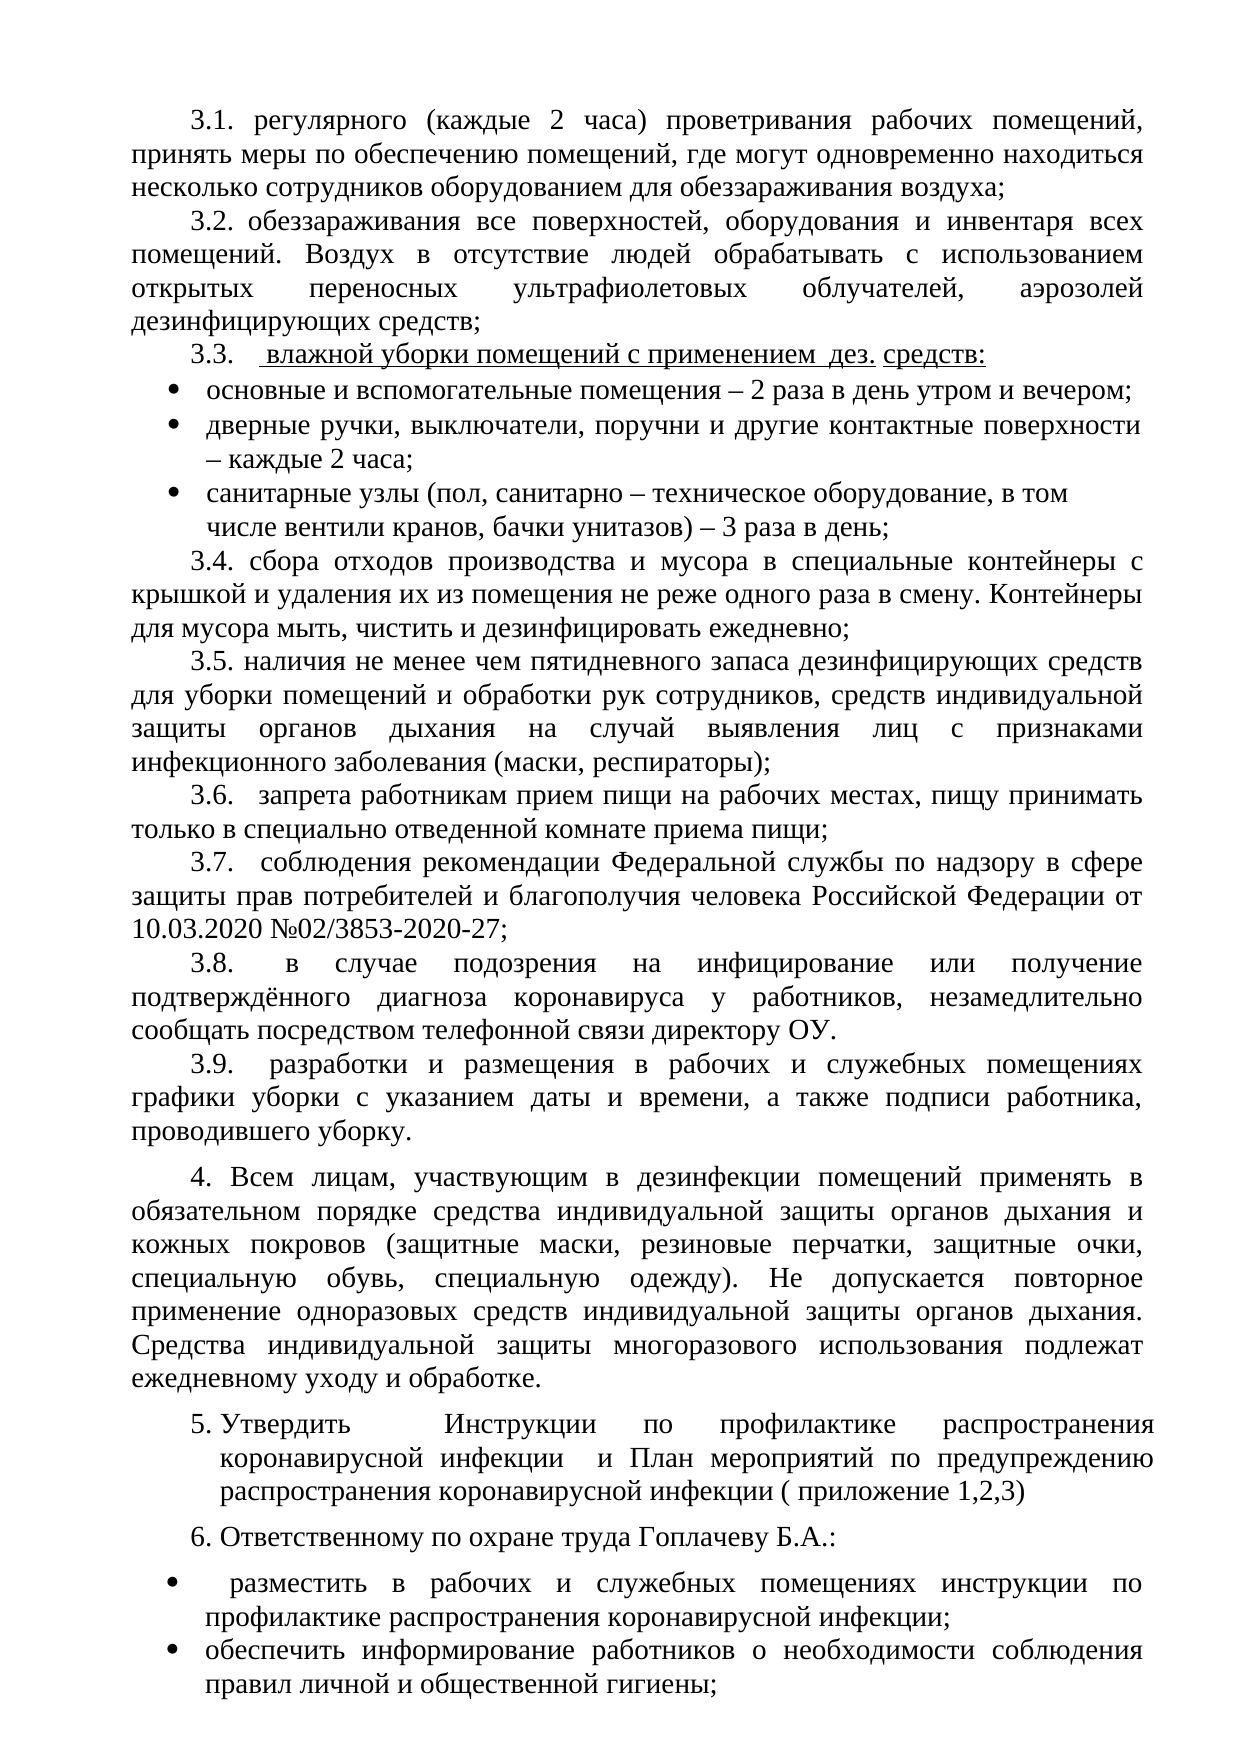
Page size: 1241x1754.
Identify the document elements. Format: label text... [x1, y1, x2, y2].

list обеспечить информирование работников о необходимости соблюдения правил личной и общественной гигиены; [167, 1632, 1143, 1699]
list Всем лицам, участвующим в дезинфекции помещений применять в обязательном порядке средства индивидуальной защиты органов дыхания и кожных покровов (защитные маски, резиновые перчатки, защитные очки, специальную обувь, специальную одежду). Не допускается повторное применение одноразовых средств индивидуальной защиты органов дыхания. Средства индивидуальной защиты многоразового использования подлежат ежедневному уходу и обработке. [131, 1159, 1144, 1394]
list основные и вспомогательные помещения – 2 раза в день утром и вечером; [169, 371, 1155, 406]
text – каждые 2 часа; [206, 442, 1155, 475]
list влажной уборки помещений с применением дез. средств: [190, 337, 1155, 371]
list запрета работникам прием пищи на рабочих местах, пищу принимать только в специально отведенной комнате приема пищи; [131, 777, 1144, 844]
list обеззараживания все поверхностей, оборудования и инвентаря всех помещений. Воздух в отсутствие людей обрабатывать с использованием открытых переносных ультрафиолетовых облучателей, аэрозолей дезинфицирующих средств; [131, 203, 1144, 337]
list санитарные узлы (пол, санитарно – техническое оборудование, в том числе вентили кранов, бачки унитазов) – 3 раза в день; [169, 475, 1144, 543]
list наличия не менее чем пятидневного запаса дезинфицирующих средств для уборки помещений и обработки рук сотрудников, средств индивидуальной защиты органов дыхания на случай выявления лиц с признаками инфекционного заболевания (маски, респираторы); [131, 643, 1144, 777]
list разработки и размещения в рабочих и служебных помещениях графики уборки с указанием даты и времени, а также подписи работника, проводившего уборку. [131, 1046, 1144, 1146]
list соблюдения рекомендации Федеральной службы по надзору в сфере защиты прав потребителей и благополучия человека Российской Федерации от 10.03.2020 №02/3853-2020-27; [131, 844, 1144, 945]
list в случае подозрения на инфицирование или получение подтверждённого диагноза коронавируса у работников, незамедлительно сообщать посредством телефонной связи директору ОУ. [131, 945, 1143, 1046]
list разместить в рабочих и служебных помещениях инструкции по профилактике распространения коронавирусной инфекции; [167, 1565, 1143, 1632]
list регулярного (каждые 2 часа) проветривания рабочих помещений, принять меры по обеспечению помещений, где могут одновременно находиться несколько сотрудников оборудованием для обеззараживания воздуха; [131, 102, 1144, 203]
list Утвердить Инструкции по профилактике распространения коронавирусной инфекции и План мероприятий по предупреждению распространения коронавирусной инфекции ( приложение 1,2,3) [190, 1406, 1155, 1507]
list дверные ручки, выключатели, поручни и другие контактные поверхности [169, 406, 1155, 442]
list сбора отходов производства и мусора в специальные контейнеры с крышкой и удаления их из помещения не реже одного раза в смену. Контейнеры для мусора мыть, чистить и дезинфицировать ежедневно; [131, 543, 1144, 643]
list Ответственному по охране труда Гоплачеву Б.А.: [190, 1519, 1155, 1553]
